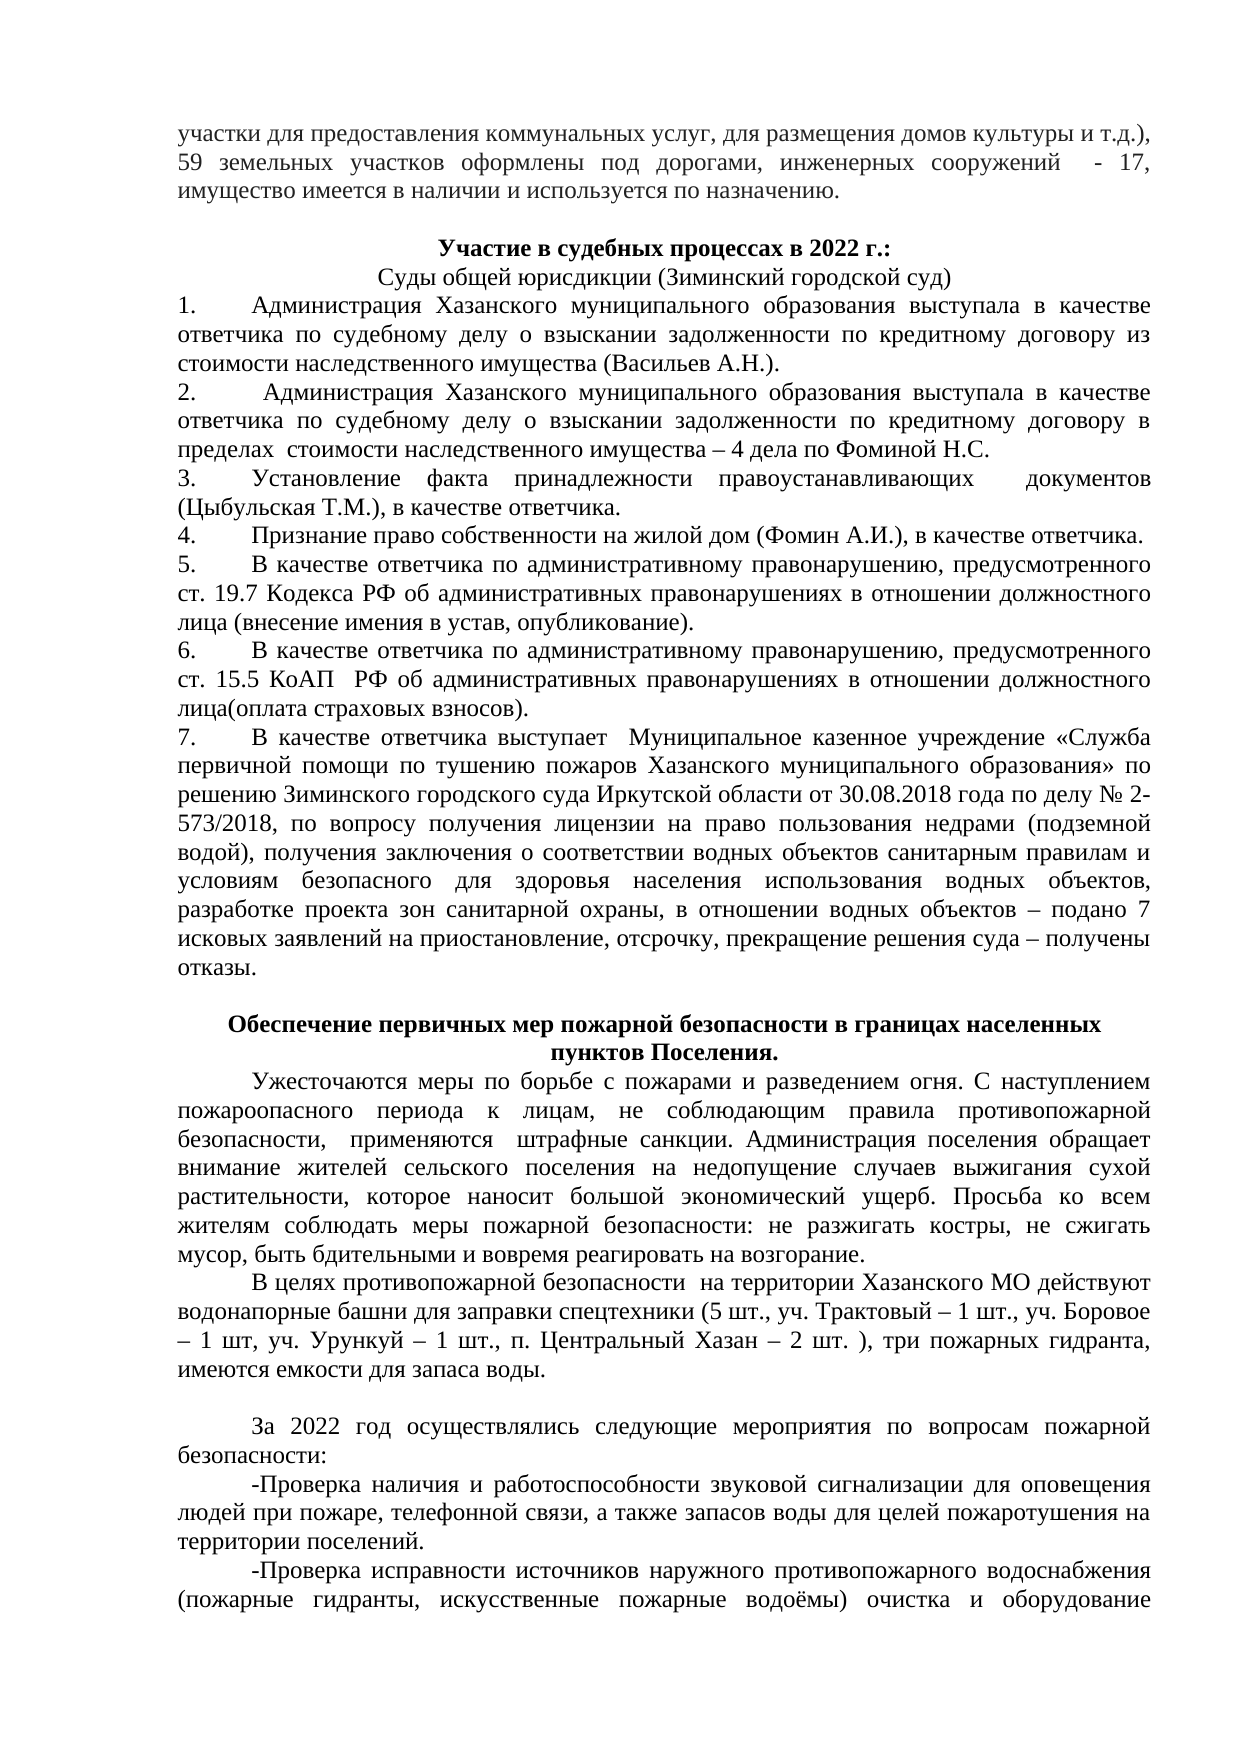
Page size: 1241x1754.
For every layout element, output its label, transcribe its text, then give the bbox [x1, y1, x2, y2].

text Ужесточаются меры по борьбе с пожарами и разведением огня. С наступлением пожароопасного периода к лицам, не соблюдающим правила противопожарной безопасности, применяются штрафные санкции. Администрация поселения обращает внимание жителей сельского поселения на недопущение случаев выжигания сухой растительности, которое наносит большой экономический ущерб. Просьба ко всем жителям соблюдать меры пожарной безопасности: не разжигать костры, не сжигать мусор, быть бдительными и вовремя реагировать на возгорание. [177, 1066, 1152, 1267]
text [177, 1555, 1152, 1612]
text Участие в судебных процессах в 2022 г.: [177, 233, 1152, 262]
text Обеспечение первичных мер пожарной безопасности в границах населенных пунктов Поселения. [177, 1009, 1152, 1066]
list Администрация Хазанского муниципального образования выступала в качестве ответчика по судебному делу о взыскании задолженности по кредитному договору в пределах стоимости наследственного имущества – 4 дела по Фоминой Н.С. [177, 377, 1152, 463]
list В качестве ответчика выступает Муниципальное казенное учреждение «Служба первичной помощи по тушению пожаров Хазанского муниципального образования» по решению Зиминского городского суда Иркутской области от 30.08.2018 года по делу № 2-573/2018, по вопросу получения лицензии на право пользования недрами (подземной водой), получения заключения о соответствии водных объектов санитарным правилам и условиям безопасного для здоровья населения использования водных объектов, разработке проекта зон санитарной охраны, в отношении водных объектов – подано 7 исковых заявлений на приостановление, отсрочку, прекращение решения суда – получены отказы. [177, 722, 1152, 981]
list В качестве ответчика по административному правонарушению, предусмотренного ст. 15.5 КоАП РФ об административных правонарушениях в отношении должностного лица(оплата страховых взносов). [177, 636, 1152, 722]
text За 2022 год осуществлялись следующие мероприятия по вопросам пожарной безопасности: [177, 1411, 1152, 1469]
text В целях противопожарной безопасности на территории Хазанского МО действуют водонапорные башни для заправки спецтехники (5 шт., уч. Трактовый – 1 шт., уч. Боровое – 1 шт, уч. Урункуй – 1 шт., п. Центральный Хазан – 2 шт. ), три пожарных гидранта, имеются емкости для запаса воды. [177, 1267, 1152, 1382]
text Суды общей юрисдикции (Зиминский городской суд) [177, 262, 1152, 291]
list В качестве ответчика по административному правонарушению, предусмотренного ст. 19.7 Кодекса РФ об административных правонарушениях в отношении должностного лица (внесение имения в устав, опубликование). [177, 549, 1152, 636]
list Администрация Хазанского муниципального образования выступала в качестве ответчика по судебному делу о взыскании задолженности по кредитному договору из стоимости наследственного имущества (Васильев А.Н.). [177, 291, 1152, 377]
text -Проверка наличия и работоспособности звуковой сигнализации для оповещения людей при пожаре, телефонной связи, а также запасов воды для целей пожаротушения на территории поселений. [177, 1469, 1152, 1555]
list Признание право собственности на жилой дом (Фомин А.И.), в качестве ответчика. [177, 521, 1152, 549]
list Установление факта принадлежности правоустанавливающих документов (Цыбульская Т.М.), в качестве ответчика. [177, 463, 1152, 521]
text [177, 118, 1152, 204]
